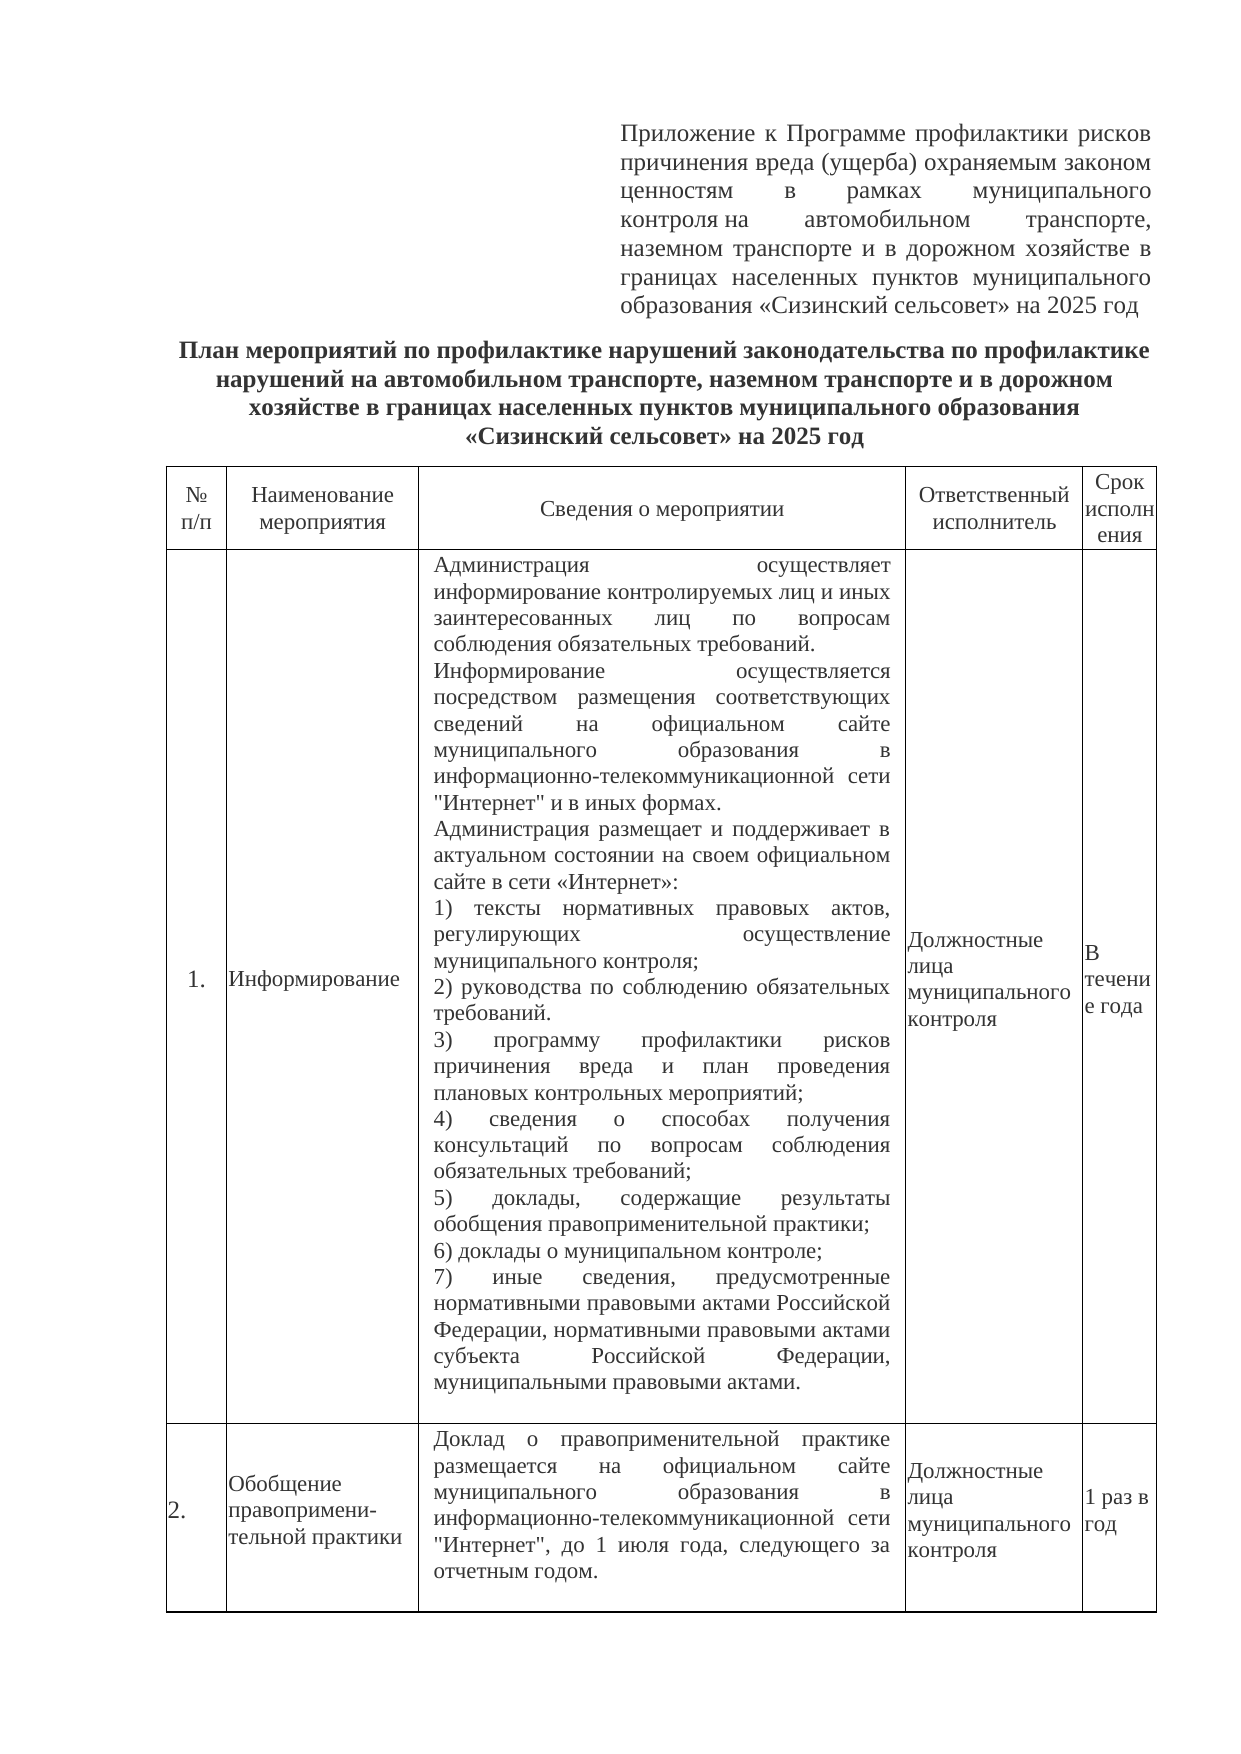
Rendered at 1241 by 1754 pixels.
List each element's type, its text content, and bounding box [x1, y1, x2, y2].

table_cell Обобщение правопримени-тельной практики [227, 1424, 418, 1611]
table_cell В течение года [1083, 550, 1156, 1423]
table_header Сведения о мероприятии [419, 467, 905, 549]
table_cell Администрация осуществляет информирование контролируемых лиц и иных заинтересованных лиц по вопросам соблюдения обязательных требований. Информирование осуществляется посредством размещения соответствующих сведений на официальном сайте муниципального образования в информационно-телекоммуникационной сети "Интернет" и в иных формах. Администрация размещает и поддерживает в актуальном состоянии на своем официальном сайте в сети «Интернет»: 1) тексты нормативных правовых актов, регулирующих осуществление муниципального контроля; 2) руководства по соблюдению обязательных требований. 3) программу профилактики рисков причинения вреда и план проведения плановых контрольных мероприятий; 4) сведения о способах получения консультаций по вопросам соблюдения обязательных требований; 5) доклады, содержащие результаты обобщения правоприменительной практики; 6) доклады о муниципальном контроле; 7) иные сведения, предусмотренные нормативными правовыми актами Российской Федерации, нормативными правовыми актами субъекта Российской Федерации, муниципальными правовыми актами. [419, 550, 905, 1423]
table_cell Должностные лица муниципального контроля [906, 550, 1082, 1423]
table_cell 1 раз в год [1083, 1424, 1156, 1611]
table_header Наименование мероприятия [227, 467, 418, 549]
table_header Ответственный исполнитель [906, 467, 1082, 549]
text План мероприятий по профилактике нарушений законодательства по профилактике нарушений на автомобильном транспорте, наземном транспорте и в дорожном хозяйстве в границах населенных пунктов муниципального образования «Сизинский сельсовет» на 2025 год [177, 335, 1152, 450]
table_header № п/п [167, 467, 226, 549]
table_cell Информирование [227, 550, 418, 1423]
text Приложение к Программе профилактики рисков причинения вреда (ущерба) охраняемым законом ценностям в рамках муниципального контроля на автомобильном транспорте, наземном транспорте и в дорожном хозяйстве в границах населенных пунктов муниципального образования «Сизинский сельсовет» на 2025 год [620, 118, 1152, 319]
table_cell 1. [167, 550, 226, 1423]
table_cell Доклад о правоприменительной практике размещается на официальном сайте муниципального образования в информационно-телекоммуникационной сети "Интернет", до 1 июля года, следующего за отчетным годом. [419, 1424, 905, 1611]
table_cell 2. [167, 1424, 226, 1611]
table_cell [906, 1424, 1082, 1611]
table_header Срок исполнения [1083, 467, 1156, 549]
